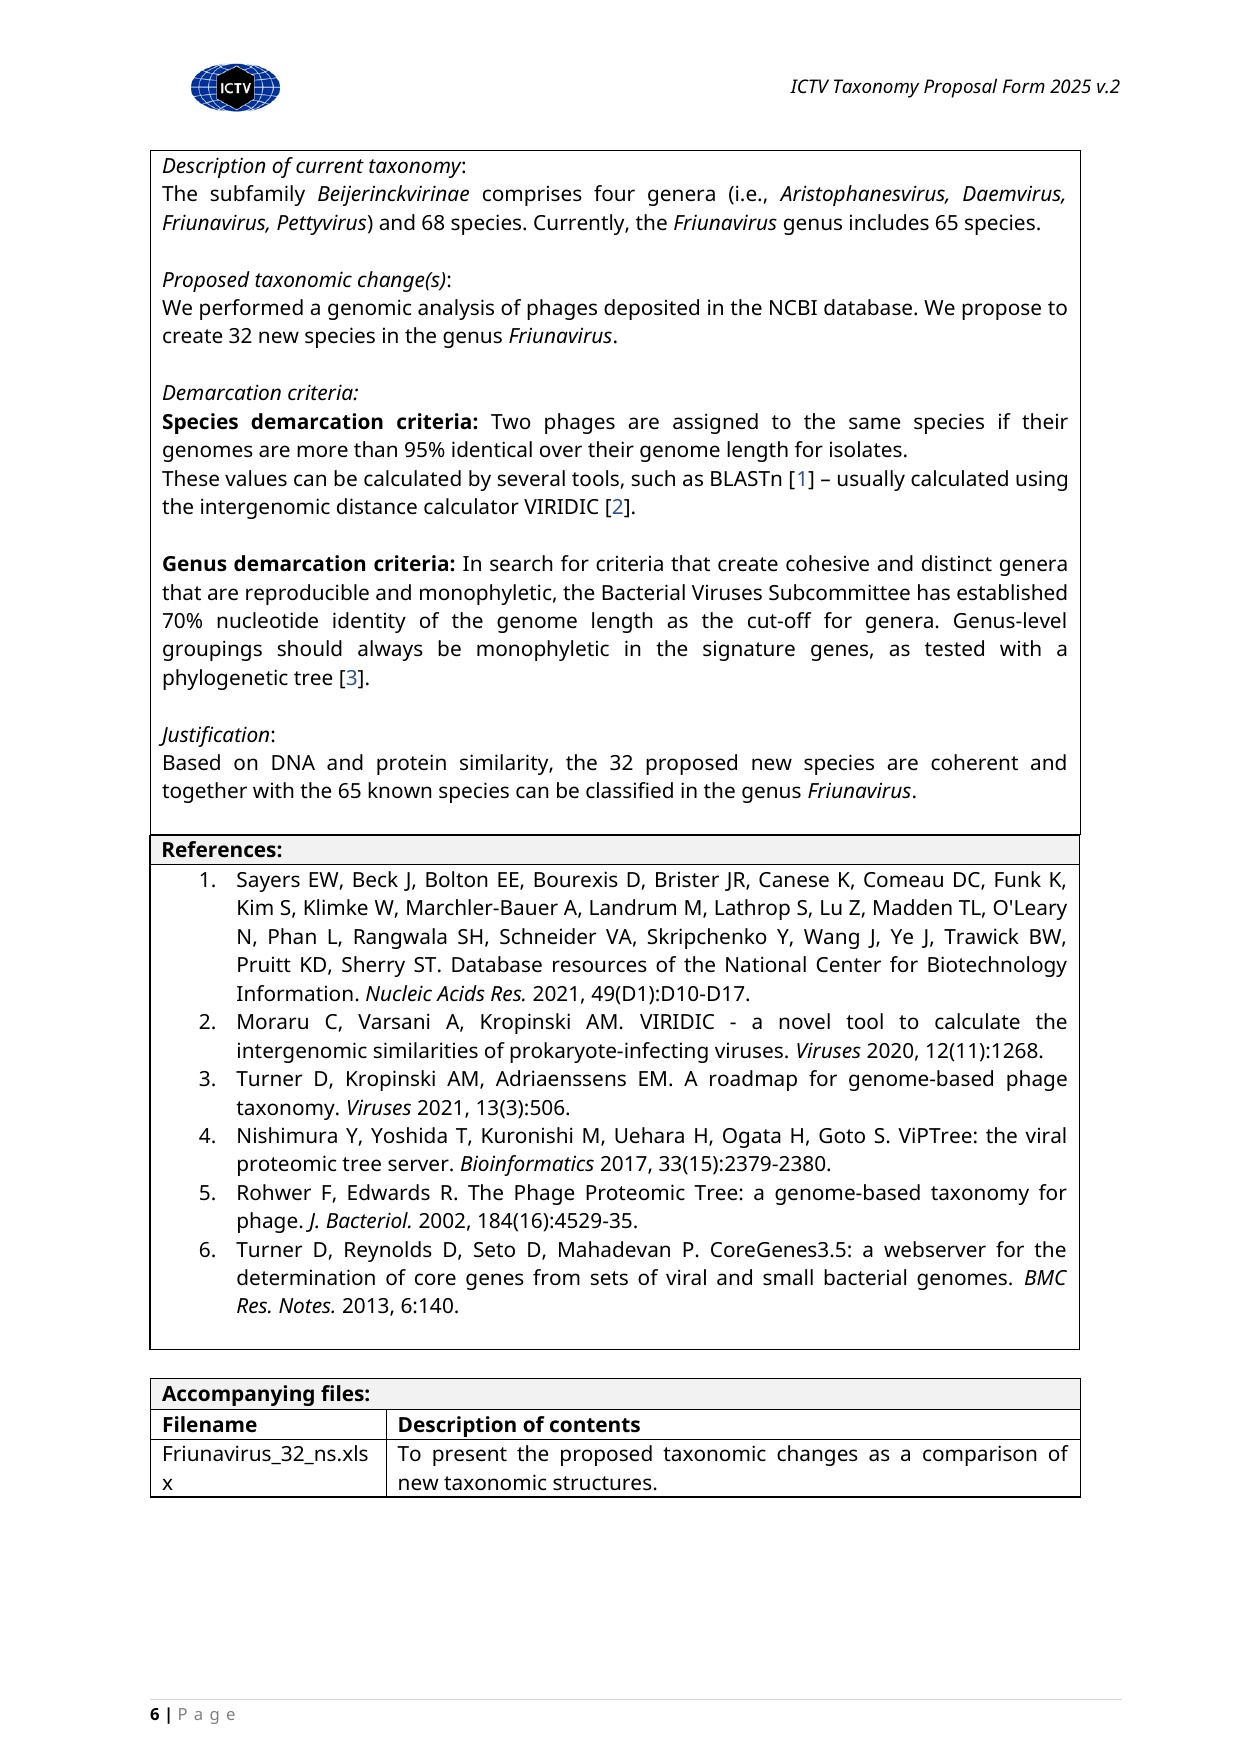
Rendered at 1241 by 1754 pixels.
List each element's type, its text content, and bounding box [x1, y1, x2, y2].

table_cell Description of contents [387, 1410, 1080, 1438]
table_cell Sayers EW, Beck J, Bolton EE, Bourexis D, Brister JR, Canese K, Comeau DC, Funk K, Kim S, Klimke W, Marchler-Bauer A, Landrum M, Lathrop S, Lu Z, Madden TL, O'Leary N, Phan L, Rangwala SH, Schneider VA, Skripchenko Y, Wang J, Ye J, Trawick BW, Pruitt KD, Sherry ST. Database resources of the National Center for Biotechnology Information. Nucleic Acids Res. 2021, 49(D1):D10-D17. Moraru C, Varsani A, Kropinski AM. VIRIDIC - a novel tool to calculate the intergenomic similarities of prokaryote-infecting viruses. Viruses 2020, 12(11):1268. Turner D, Kropinski AM, Adriaenssens EM. A roadmap for genome-based phage taxonomy. Viruses 2021, 13(3):506. Nishimura Y, Yoshida T, Kuronishi M, Uehara H, Ogata H, Goto S. ViPTree: the viral proteomic tree server. Bioinformatics 2017, 33(15):2379-2380. Rohwer F, Edwards R. The Phage Proteomic Tree: a genome-based taxonomy for phage. J. Bacteriol. 2002, 184(16):4529-35. Turner D, Reynolds D, Seto D, Mahadevan P. CoreGenes3.5: a webserver for the determination of core genes from sets of viral and small bacterial genomes. BMC Res. Notes. 2013, 6:140. [151, 865, 1079, 1348]
table_cell To present the proposed taxonomic changes as a comparison of new taxonomic structures. [387, 1440, 1080, 1496]
table_header Accompanying files: [151, 1379, 1080, 1409]
table_header References: [151, 836, 1079, 864]
table_cell Friunavirus_32_ns.xlsx [151, 1440, 386, 1496]
table_cell Filename [151, 1410, 386, 1438]
picture [190, 56, 282, 113]
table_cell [151, 151, 1080, 833]
